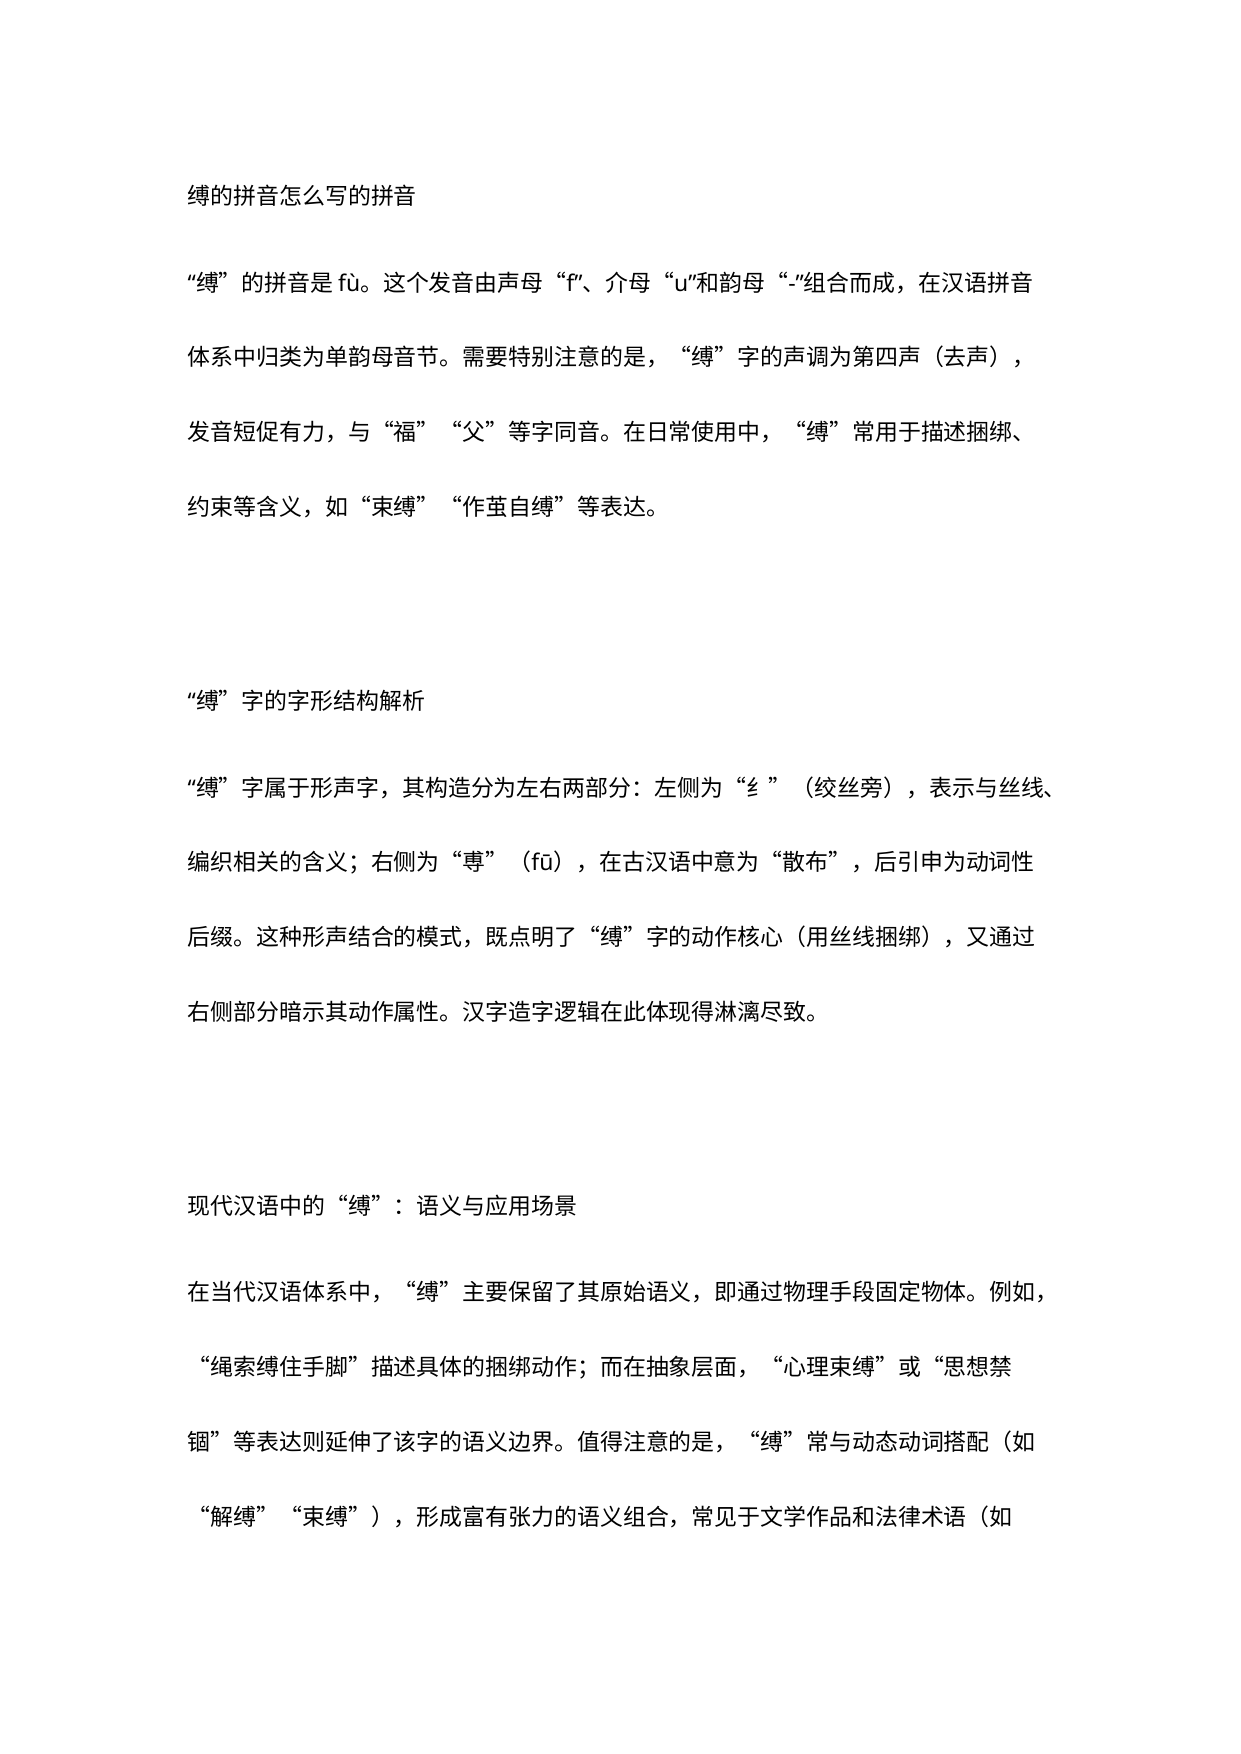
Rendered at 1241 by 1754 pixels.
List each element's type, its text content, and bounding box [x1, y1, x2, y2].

text 现代汉语中的“缚”：语义与应用场景 [187, 1172, 1053, 1237]
text “缚”字的字形结构解析 [187, 667, 1053, 732]
text “缚”的拼音是fù。这个发音由声母“f”、介母“u”和韵母“-”组合而成，在汉语拼音体系中归类为单韵母音节。需要特别注意的是，“缚”字的声调为第四声（去声），发音短促有力，与“福”“父”等字同音。在日常使用中，“缚”常用于描述捆绑、约束等含义，如“束缚”“作茧自缚”等表达。 [187, 248, 1053, 538]
text 缚的拼音怎么写的拼音 [187, 162, 1053, 227]
text “缚”字属于形声字，其构造分为左右两部分：左侧为“纟”（绞丝旁），表示与丝线、编织相关的含义；右侧为“尃”（fū），在古汉语中意为“散布”，后引申为动词性后缀。这种形声结合的模式，既点明了“缚”字的动作核心（用丝线捆绑），又通过右侧部分暗示其动作属性。汉字造字逻辑在此体现得淋漓尽致。 [187, 753, 1053, 1043]
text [187, 1258, 1053, 1547]
